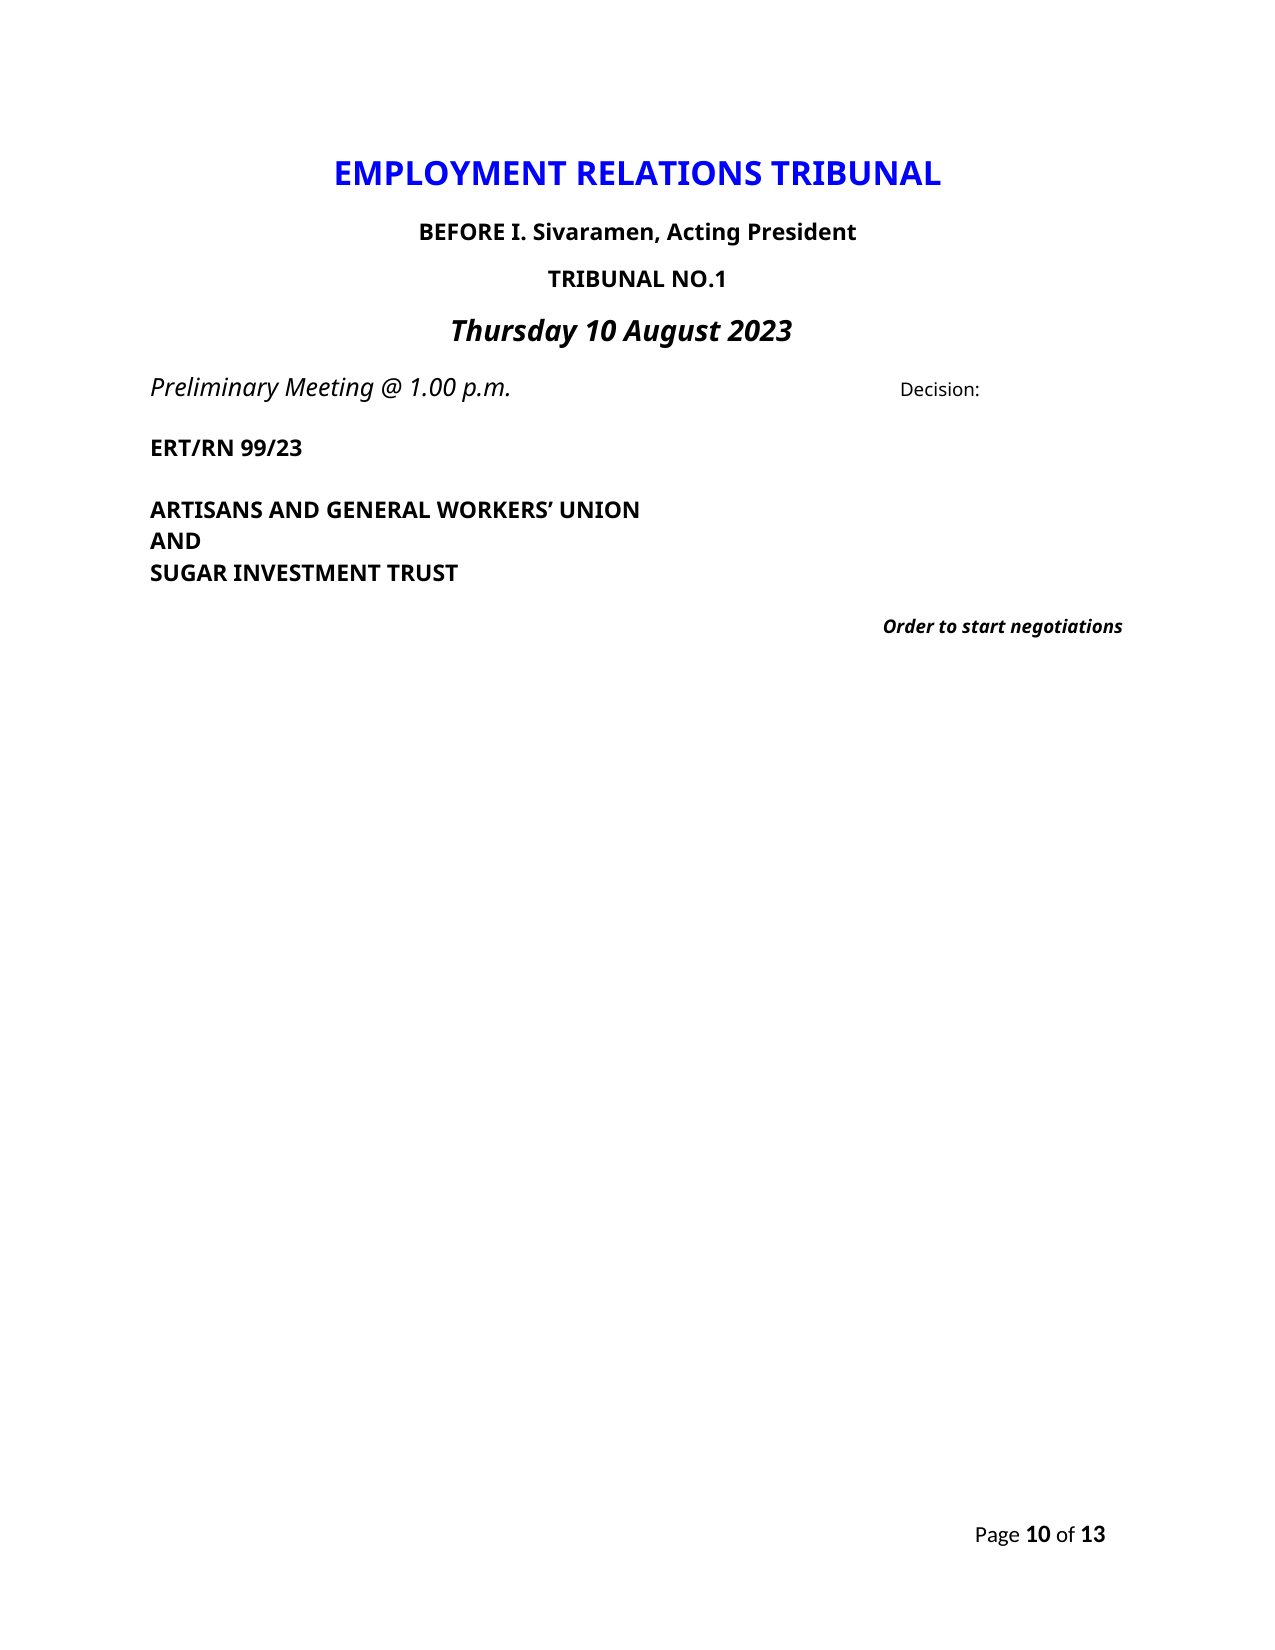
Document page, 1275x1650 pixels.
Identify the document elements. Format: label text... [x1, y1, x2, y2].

text Thursday 10 August 2023 [375, 310, 1125, 350]
text ARTISANS AND GENERAL WORKERS’ UNION [150, 494, 1125, 525]
text Preliminary Meeting @ 1.00 p.m. Decision: [150, 369, 1125, 403]
text SUGAR INVESTMENT TRUST [150, 557, 1125, 588]
text AND [150, 525, 1125, 557]
text ERT/RN 99/23 [150, 432, 1125, 463]
text Order to start negotiations [300, 613, 1125, 639]
text TRIBUNAL NO.1 [150, 263, 1125, 294]
text EMPLOYMENT RELATIONS TRIBUNAL [150, 150, 1125, 195]
text BEFORE I. Sivaramen, Acting President [150, 216, 1125, 247]
